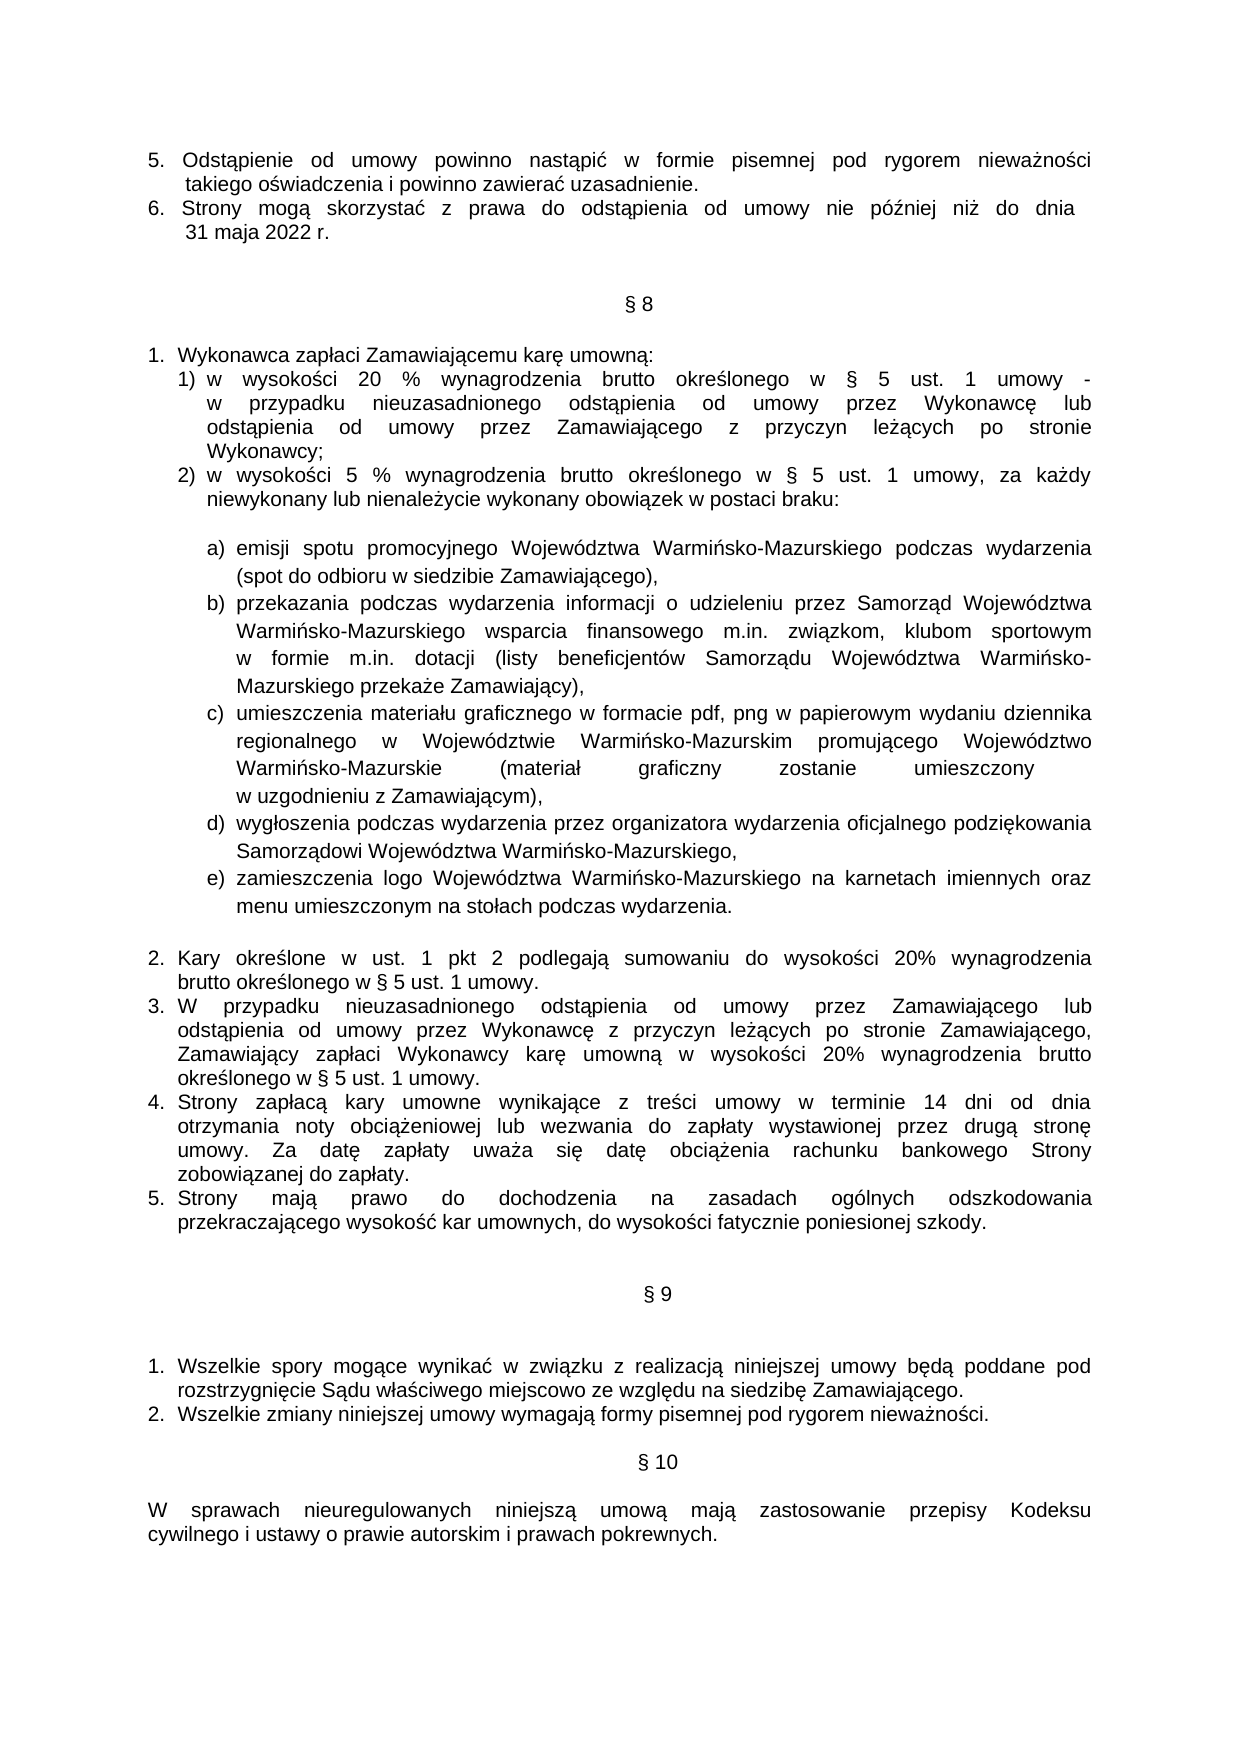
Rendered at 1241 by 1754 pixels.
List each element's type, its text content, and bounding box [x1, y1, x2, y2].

list Wszelkie spory mogące wynikać w związku z realizacją niniejszej umowy będą poddane pod rozstrzygnięcie Sądu właściwego miejscowo ze względu na siedzibę Zamawiającego. [148, 1353, 1093, 1401]
text W sprawach nieuregulowanych niniejszą umową mają zastosowanie przepisy Kodeksu cywilnego i ustawy o prawie autorskim i prawach pokrewnych. [148, 1497, 1093, 1545]
list wygłoszenia podczas wydarzenia przez organizatora wydarzenia oficjalnego podziękowania Samorządowi Województwa Warmińsko-Mazurskiego, [207, 811, 1093, 862]
text 5. Odstąpienie od umowy powinno nastąpić w formie pisemnej pod rygorem nieważności takiego oświadczenia i powinno zawierać uzasadnienie. [148, 148, 1093, 196]
list Kary określone w ust. 1 pkt 2 podlegają sumowaniu do wysokości 20% wynagrodzenia brutto określonego w § 5 ust. 1 umowy. [148, 946, 1093, 994]
list Wykonawca zapłaci Zamawiającemu karę umowną: [148, 343, 1093, 367]
list w wysokości 5 % wynagrodzenia brutto określonego w § 5 ust. 1 umowy, za każdy niewykonany lub nienależycie wykonany obowiązek w postaci braku: [177, 463, 1093, 511]
list zamieszczenia logo Województwa Warmińsko-Mazurskiego na karnetach imiennych oraz menu umieszczonym na stołach podczas wydarzenia. [207, 866, 1093, 917]
list emisji spotu promocyjnego Województwa Warmińsko-Mazurskiego podczas wydarzenia (spot do odbioru w siedzibie Zamawiającego), [207, 536, 1093, 587]
list umieszczenia materiału graficznego w formacie pdf, png w papierowym wydaniu dziennika regionalnego w Województwie Warmińsko-Mazurskim promującego Województwo Warmińsko-Mazurskie (materiał graficzny zostanie umieszczony w uzgodnieniu z Zamawiającym), [207, 701, 1093, 807]
list § 10 [223, 1425, 1093, 1473]
list przekazania podczas wydarzenia informacji o udzieleniu przez Samorząd Województwa Warmińsko-Mazurskiego wsparcia finansowego m.in. związkom, klubom sportowym w formie m.in. dotacji (listy beneficjentów Samorządu Województwa Warmińsko-Mazurskiego przekaże Zamawiający), [207, 591, 1093, 697]
list W przypadku nieuzasadnionego odstąpienia od umowy przez Zamawiającego lub odstąpienia od umowy przez Wykonawcę z przyczyn leżących po stronie Zamawiającego, Zamawiający zapłaci Wykonawcy karę umowną w wysokości 20% wynagrodzenia brutto określonego w § 5 ust. 1 umowy. [148, 994, 1093, 1090]
text 6. Strony mogą skorzystać z prawa do odstąpienia od umowy nie później niż do dnia 31 maja 2022 r. [148, 196, 1093, 243]
list Strony mają prawo do dochodzenia na zasadach ogólnych odszkodowania przekraczającego wysokość kar umownych, do wysokości fatycznie poniesionej szkody. [148, 1186, 1093, 1233]
list Wszelkie zmiany niniejszej umowy wymagają formy pisemnej pod rygorem nieważności. [148, 1401, 1093, 1425]
text § 8 [185, 291, 1093, 343]
list w wysokości 20 % wynagrodzenia brutto określonego w § 5 ust. 1 umowy - w przypadku nieuzasadnionego odstąpienia od umowy przez Wykonawcę lub odstąpienia od umowy przez Zamawiającego z przyczyn leżących po stronie Wykonawcy; [177, 367, 1093, 463]
list Strony zapłacą kary umowne wynikające z treści umowy w terminie 14 dni od dnia otrzymania noty obciążeniowej lub wezwania do zapłaty wystawionej przez drugą stronę umowy. Za datę zapłaty uważa się datę obciążenia rachunku bankowego Strony zobowiązanej do zapłaty. [148, 1090, 1093, 1186]
list § 9 [223, 1258, 1093, 1306]
